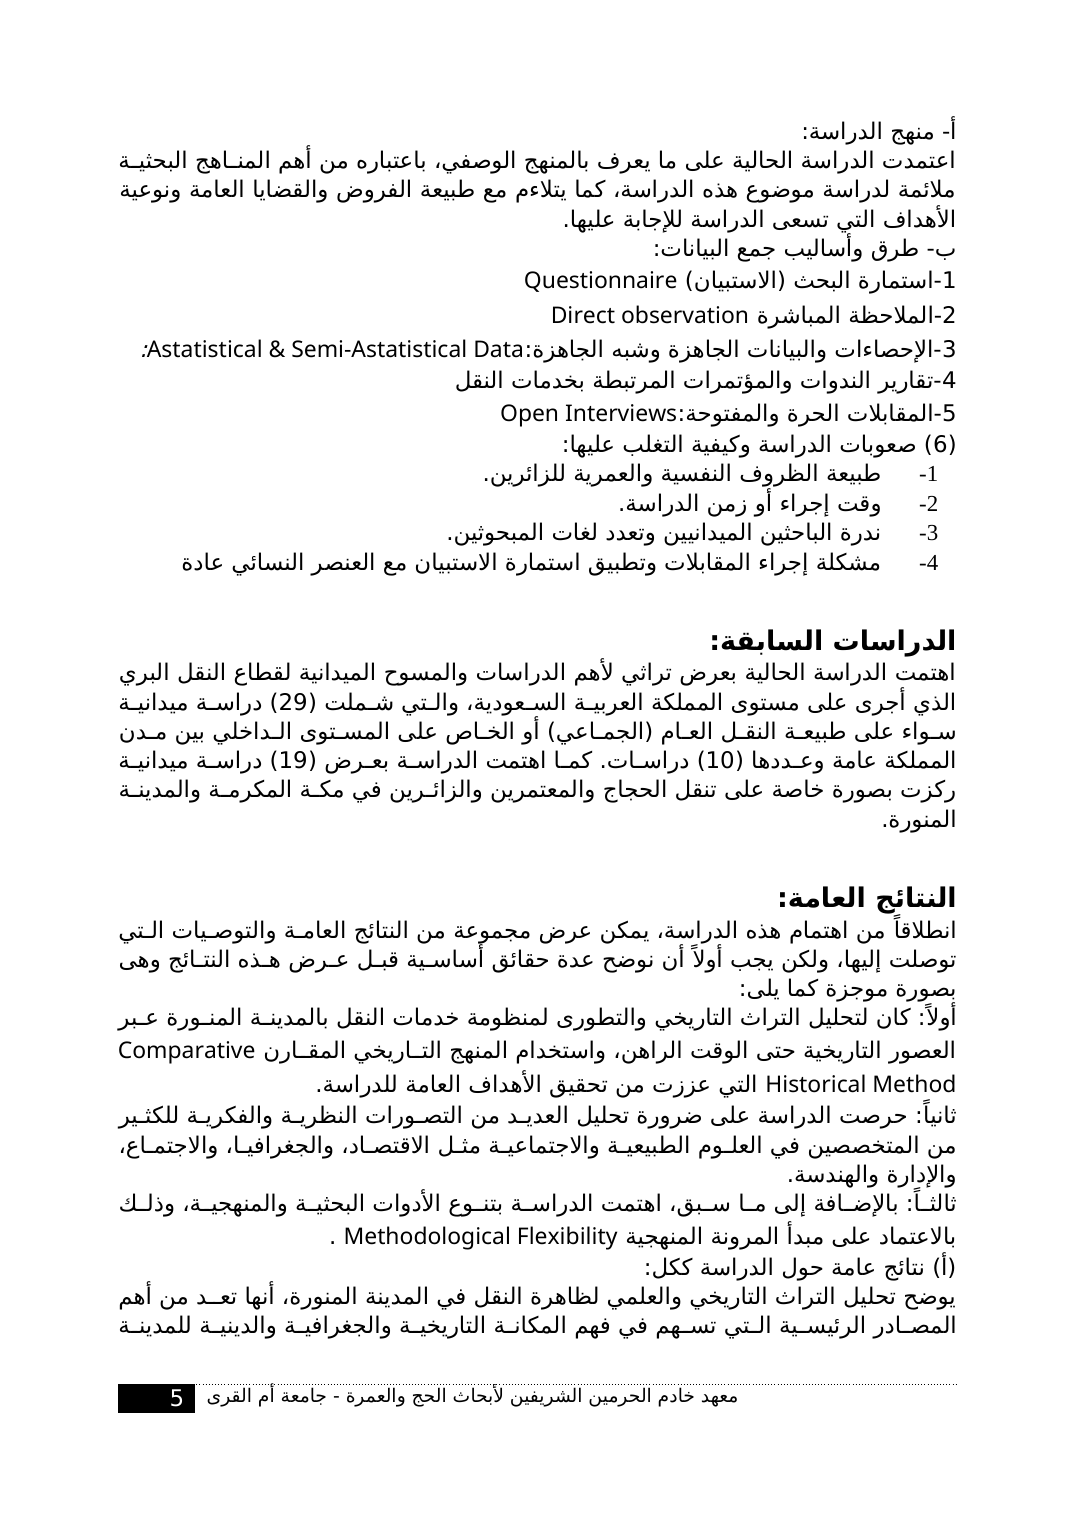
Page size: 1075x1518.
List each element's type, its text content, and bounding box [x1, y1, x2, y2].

text ثالثاً: بالإضافة إلى ما سبق، اهتمت الدراسة بتنوع الأدوات البحثية والمنهجية، وذلك بالاعتماد على مبدأ المرونة المنهجية Methodological Flexibility . [118, 1190, 957, 1251]
text ثانياً: حرصت الدراسة على ضرورة تحليل العديد من التصورات النظرية والفكرية للكثير من المتخصصين في العلوم الطبيعية والاجتماعية مثل الاقتصاد، والجغرافيا، والاجتماع، والإدارة والهندسة. [118, 1103, 957, 1188]
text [118, 1283, 957, 1339]
text 1-استمارة البحث (الاستبيان) Questionnaire [118, 264, 957, 296]
text اهتمت الدراسة الحالية بعرض تراثي لأهم الدراسات والمسوح الميدانية لقطاع النقل البري الذي أجرى على مستوى المملكة العربية السعودية، والتي شملت (29) دراسة ميدانية سواء على طبيعة النقل العام (الجماعي) أو الخاص على المستوى الداخلي بين مدن المملكة عامة وعددها (10) دراسات. كما اهتمت الدراسة بعرض (19) دراسة ميدانية ركزت بصورة خاصة على تنقل الحجاج والمعتمرين والزائرين في مكة المكرمة والمدينة المنورة. [118, 659, 957, 833]
text 4-تقارير الندوات والمؤتمرات المرتبطة بخدمات النقل [118, 368, 957, 394]
list مشكلة إجراء المقابلات وتطبيق استمارة الاستبيان مع العنصر النسائي عادة [118, 549, 919, 575]
text 3-الإحصاءات والبيانات الجاهزة وشبه الجاهزة:Astatistical & Semi-Astatistical Data: [118, 333, 957, 364]
text ب- طرق وأساليب جمع البيانات: [118, 235, 957, 262]
text (أ) نتائج عامة حول الدراسة ككل: [118, 1254, 957, 1281]
text انطلاقاً من اهتمام هذه الدراسة، يمكن عرض مجموعة من النتائج العامة والتوصيات التي توصلت إليها، ولكن يجب أولاً أن نوضح عدة حقائق أساسية قبل عرض هذه النتائج وهى بصورة موجزة كما يلى: [118, 917, 957, 1002]
text 5-المقابلات الحرة والمفتوحة:Open Interviews [118, 397, 957, 428]
text الدراسات السابقة: [118, 625, 957, 656]
list وقت إجراء أو زمن الدراسة. [118, 490, 919, 517]
text اعتمدت الدراسة الحالية على ما يعرف بالمنهج الوصفي، باعتباره من أهم المناهج البحثية ملائمة لدراسة موضوع هذه الدراسة، كما يتلاءم مع طبيعة الفروض والقضايا العامة ونوعية الأهداف التي تسعى الدراسة للإجابة عليها. [118, 147, 957, 233]
text 2-الملاحظة المباشرة Direct observation [118, 299, 957, 330]
list طبيعة الظروف النفسية والعمرية للزائرين. [118, 461, 919, 487]
text أولاً: كان لتحليل التراث التاريخي والتطورى لمنظومة خدمات النقل بالمدينة المنورة عبر العصور التاريخية حتى الوقت الراهن، واستخدام المنهج التاريخي المقارن Comparative Historical Method التي عززت من تحقيق الأهداف العامة للدراسة. [118, 1004, 957, 1099]
text أ- منهج الدراسة: [118, 118, 957, 145]
text النتائج العامة: [118, 882, 957, 914]
text (6) صعوبات الدراسة وكيفية التغلب عليها: [118, 431, 957, 458]
list ندرة الباحثين الميدانيين وتعدد لغات المبحوثين. [118, 519, 919, 546]
